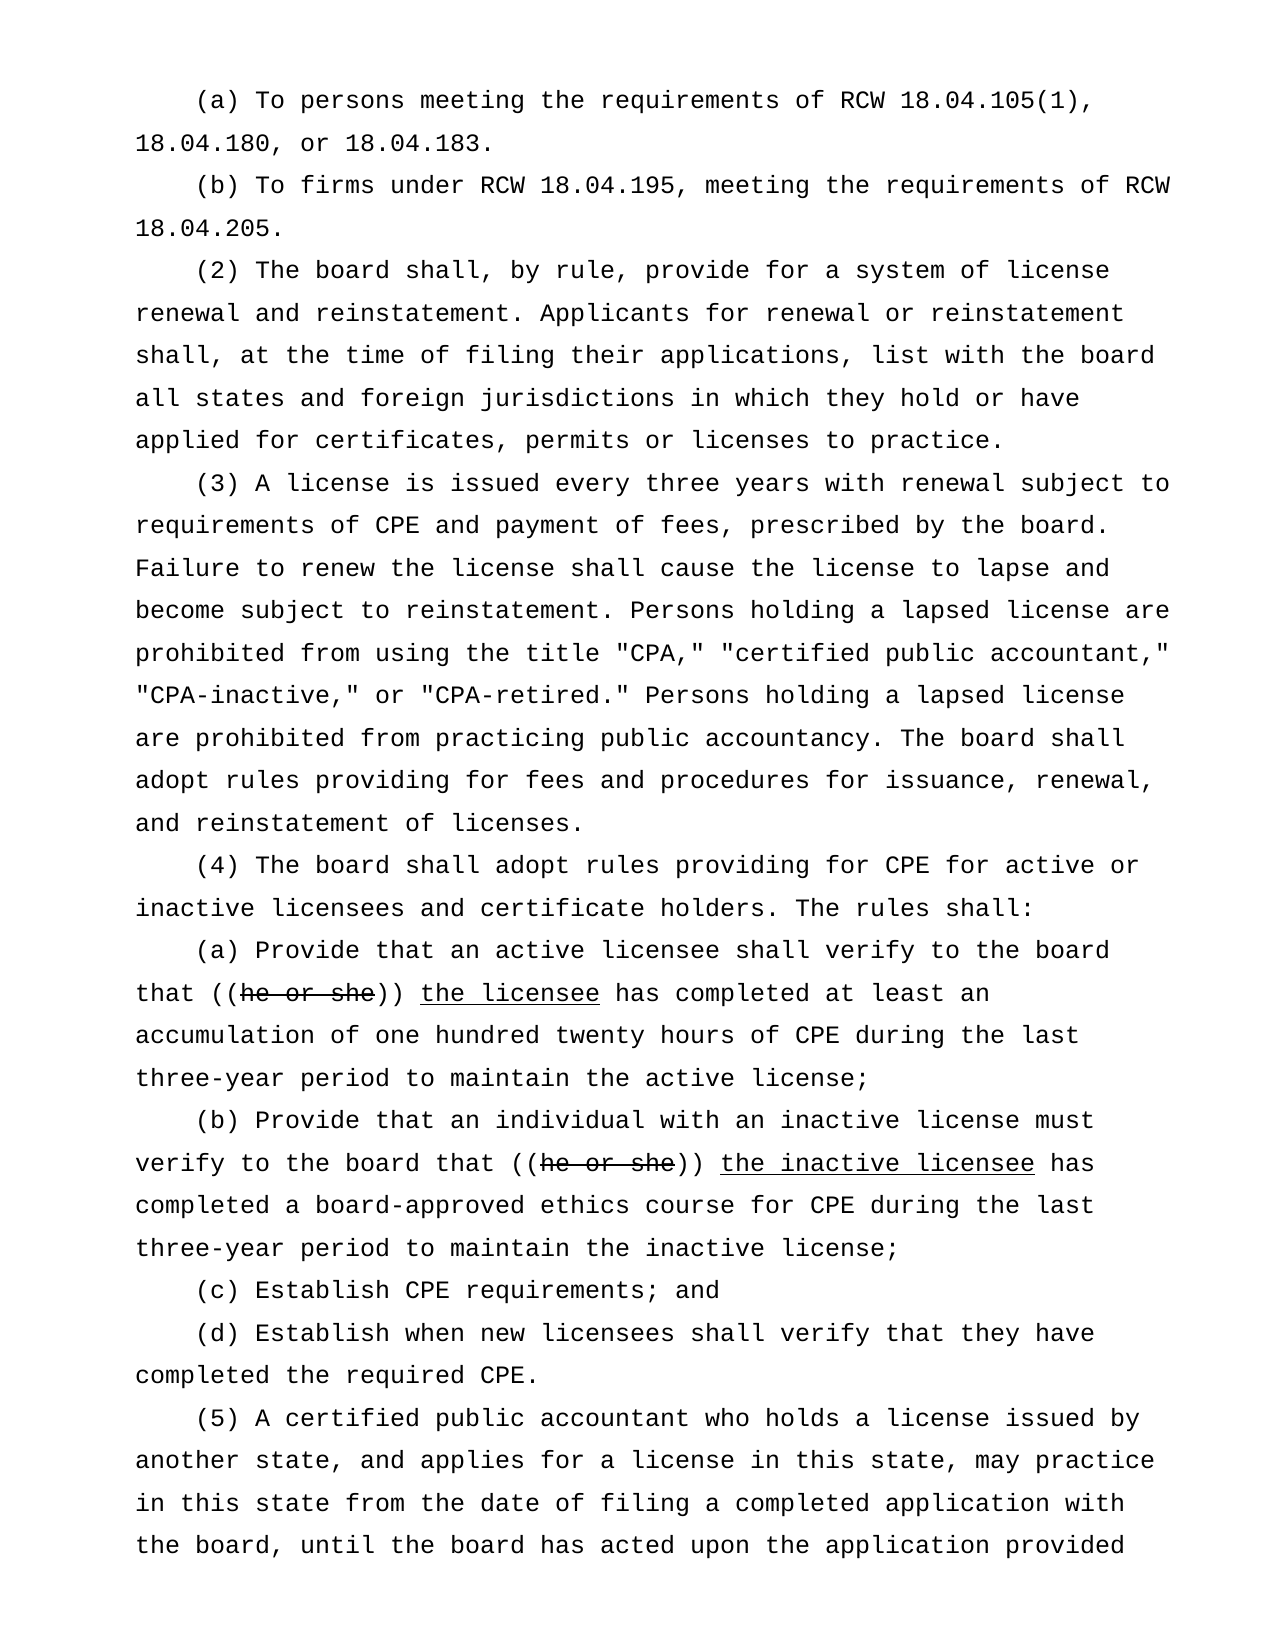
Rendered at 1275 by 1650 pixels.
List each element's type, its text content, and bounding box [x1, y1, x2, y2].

text (2) The board shall, by rule, provide for a system of license renewal and reinstatement. Applicants for renewal or reinstatement shall, at the time of filing their applications, list with the board all states and foreign jurisdictions in which they hold or have applied for certificates, permits or licenses to practice. [135, 245, 1170, 457]
text (b) Provide that an individual with an inactive license must verify to the board that ((he or she)) the inactive licensee has completed a board-approved ethics course for CPE during the last three-year period to maintain the inactive license; [135, 1095, 1170, 1265]
text (4) The board shall adopt rules providing for CPE for active or inactive licensees and certificate holders. The rules shall: [135, 840, 1170, 925]
text (a) Provide that an active licensee shall verify to the board that ((he or she)) the licensee has completed at least an accumulation of one hundred twenty hours of CPE during the last three-year period to maintain the active license; [135, 925, 1170, 1095]
text (d) Establish when new licensees shall verify that they have completed the required CPE. [135, 1307, 1170, 1392]
text (a) To persons meeting the requirements of RCW 18.04.105(1), 18.04.180, or 18.04.183. [135, 75, 1170, 160]
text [135, 1392, 1170, 1562]
text (c) Establish CPE requirements; and [135, 1265, 1170, 1307]
text (3) A license is issued every three years with renewal subject to requirements of CPE and payment of fees, prescribed by the board. Failure to renew the license shall cause the license to lapse and become subject to reinstatement. Persons holding a lapsed license are prohibited from using the title "CPA," "certified public accountant," "CPA-inactive," or "CPA-retired." Persons holding a lapsed license are prohibited from practicing public accountancy. The board shall adopt rules providing for fees and procedures for issuance, renewal, and reinstatement of licenses. [135, 457, 1170, 840]
text (b) To firms under RCW 18.04.195, meeting the requirements of RCW 18.04.205. [135, 160, 1170, 245]
